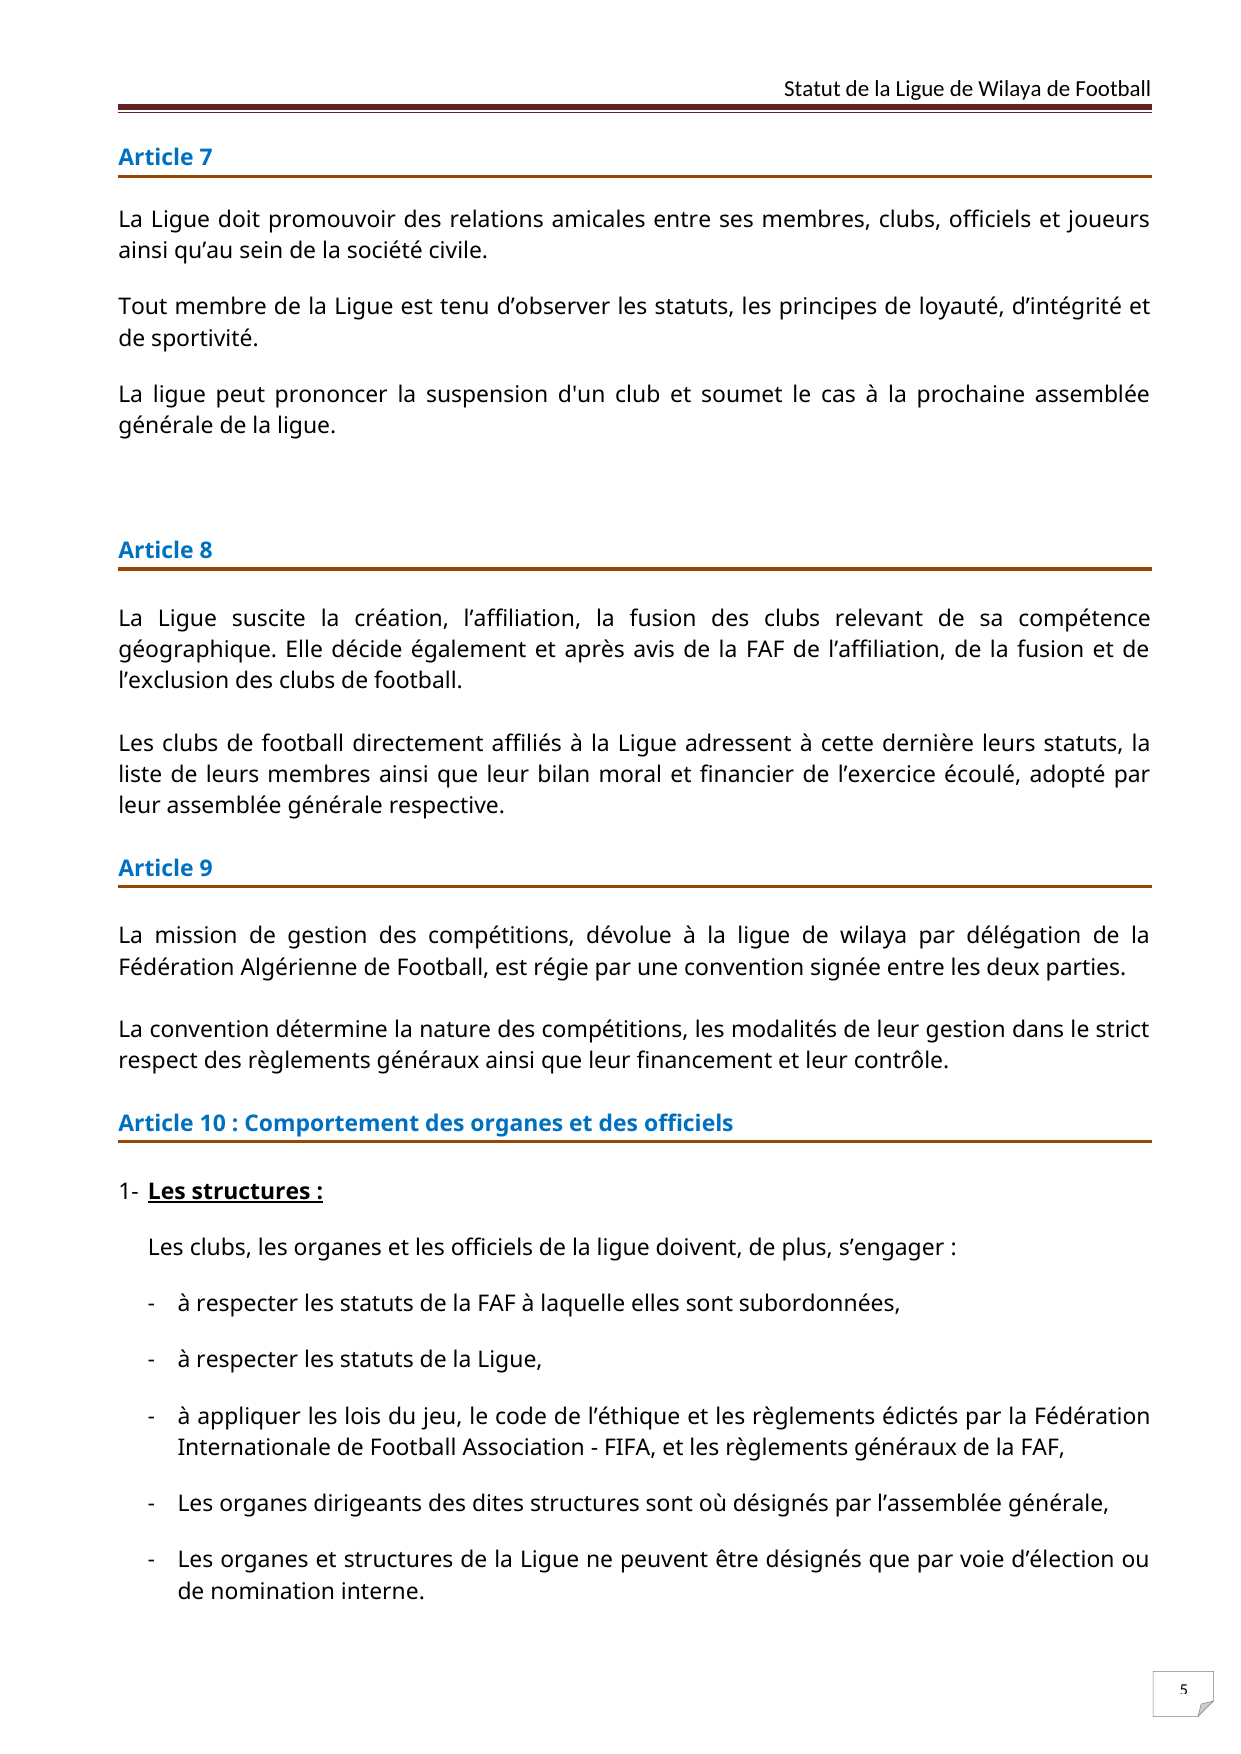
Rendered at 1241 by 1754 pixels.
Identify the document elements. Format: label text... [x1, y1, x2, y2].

text La ligue peut prononcer la suspension d'un club et soumet le cas à la prochaine assemblée générale de la ligue. [118, 378, 1152, 440]
text Article 10 : Comportement des organes et des officiels [118, 1107, 1152, 1140]
text Les clubs de football directement affiliés à la Ligue adressent à cette dernière leurs statuts, la liste de leurs membres ainsi que leur bilan moral et financier de l’exercice écoulé, adopté par leur assemblée générale respective. [118, 727, 1152, 821]
list Les structures : [118, 1175, 1152, 1206]
list Les organes dirigeants des dites structures sont où désignés par l’assemblée générale, [148, 1487, 1152, 1518]
text La convention détermine la nature des compétitions, les modalités de leur gestion dans le strict respect des règlements généraux ainsi que leur financement et leur contrôle. [118, 1013, 1152, 1076]
list Les organes et structures de la Ligue ne peuvent être désignés que par voie d’élection ou de nomination interne. [148, 1543, 1152, 1606]
text La Ligue suscite la création, l’affiliation, la fusion des clubs relevant de sa compétence géographique. Elle décide également et après avis de la FAF de l’affiliation, de la fusion et de l’exclusion des clubs de football. [118, 602, 1152, 696]
list à appliquer les lois du jeu, le code de l’éthique et les règlements édictés par la Fédération Internationale de Football Association - FIFA, et les règlements généraux de la FAF, [148, 1400, 1152, 1462]
text Article 7 [118, 141, 1152, 175]
list à respecter les statuts de la Ligue, [148, 1343, 1152, 1375]
text Tout membre de la Ligue est tenu d’observer les statuts, les principes de loyauté, d’intégrité et de sportivité. [118, 290, 1152, 353]
list à respecter les statuts de la FAF à laquelle elles sont subordonnées, [148, 1287, 1152, 1318]
list Les clubs, les organes et les officiels de la ligue doivent, de plus, s’engager : [118, 1231, 1152, 1262]
text Article 8 [118, 534, 1152, 567]
text La Ligue doit promouvoir des relations amicales entre ses membres, clubs, officiels et joueurs ainsi qu’au sein de la société civile. [118, 203, 1152, 265]
text Article 9 [118, 852, 1152, 885]
text La mission de gestion des compétitions, dévolue à la ligue de wilaya par délégation de la Fédération Algérienne de Football, est régie par une convention signée entre les deux parties. [118, 919, 1152, 982]
